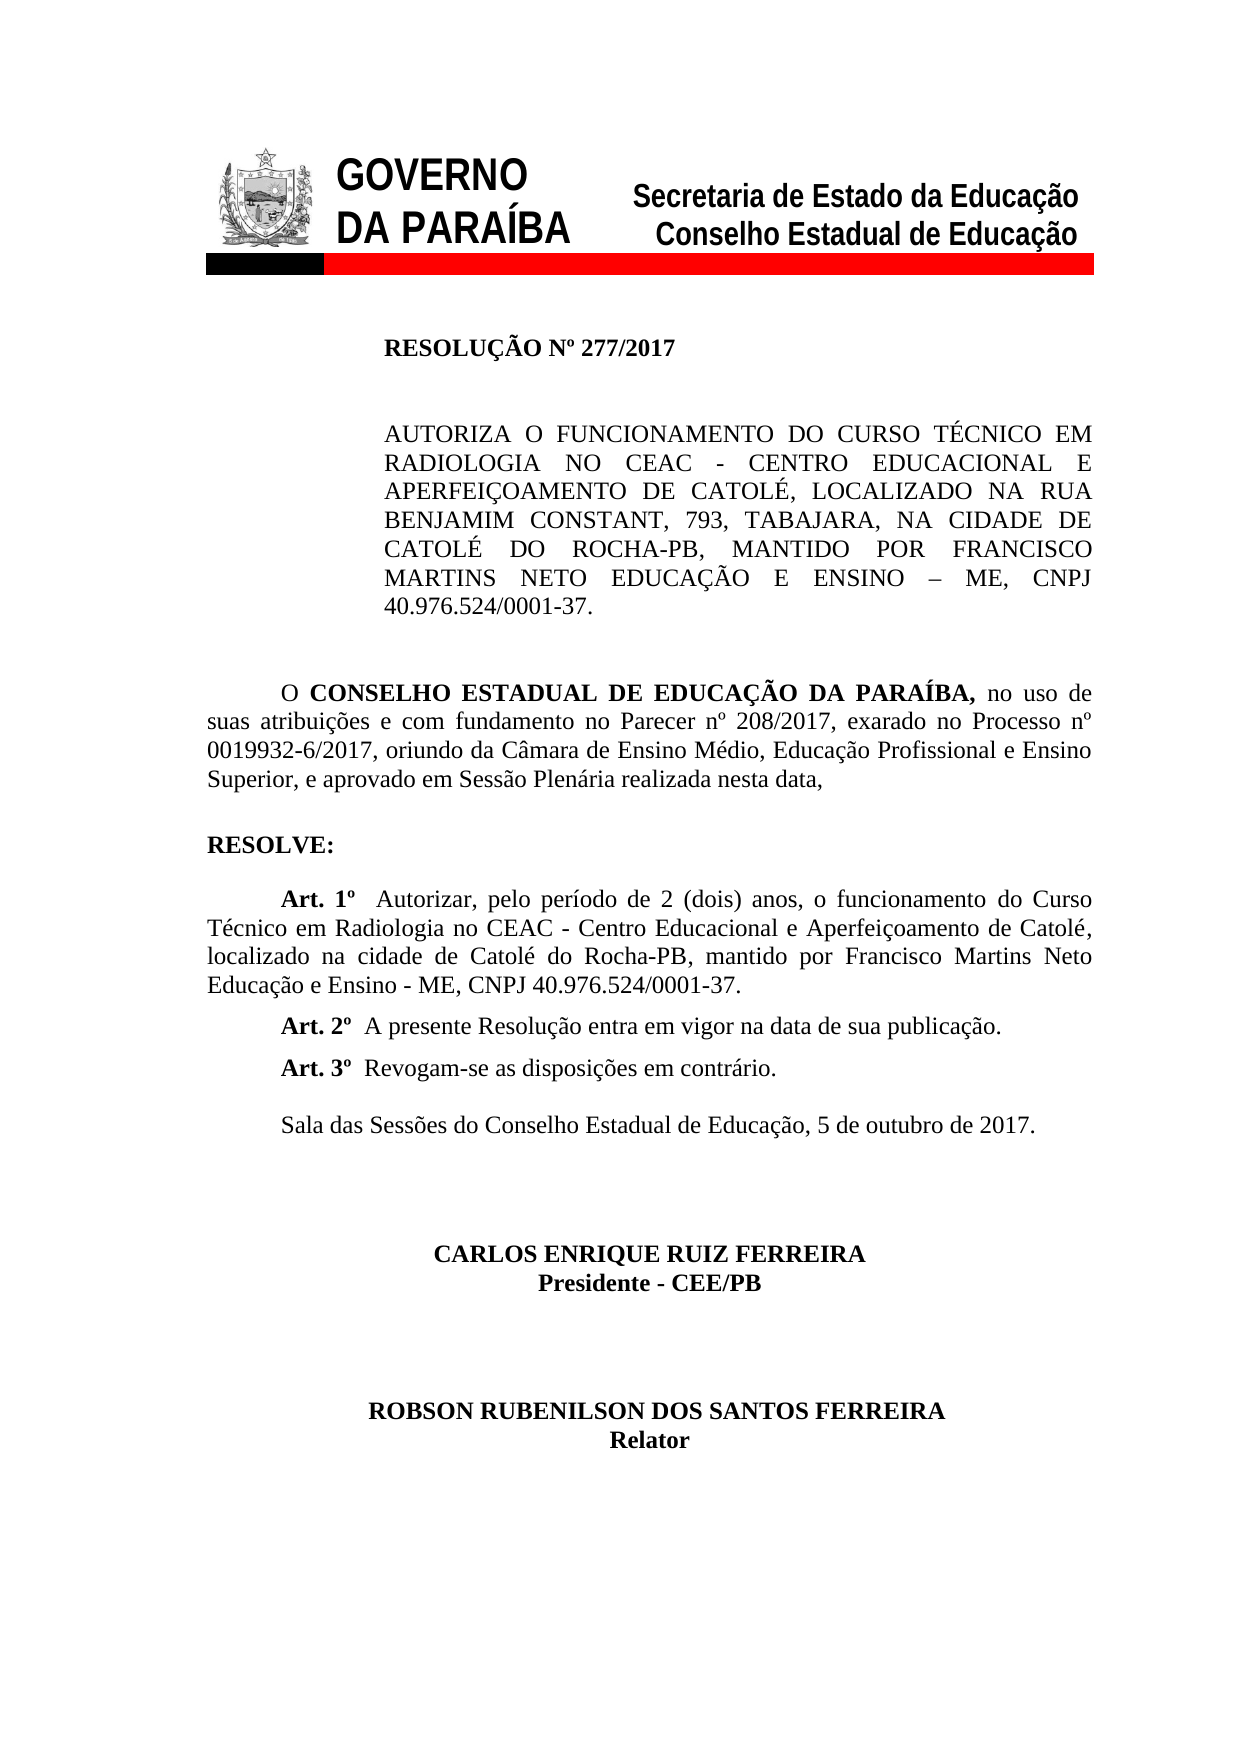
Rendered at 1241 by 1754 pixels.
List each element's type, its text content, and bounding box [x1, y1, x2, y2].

text Relator [207, 1425, 1092, 1454]
table_header GOVERNO DA PARAÍBA [325, 148, 591, 253]
text Art. 3º Revogam-se as disposições em contrário. [281, 1053, 1092, 1081]
table_cell [326, 255, 1092, 274]
table_header [207, 148, 325, 253]
text CARLOS ENRIQUE RUIZ FERREIRA [207, 1239, 1092, 1268]
text O CONSELHO ESTADUAL DE EDUCAÇÃO DA PARAÍBA, no uso de suas atribuições e com fundamento no Parecer nº 208/2017, exarado no Processo nº 0019932-6/2017, oriundo da Câmara de Ensino Médio, Educação Profissional e Ensino Superior, e aprovado em Sessão Plenária realizada nesta data, [207, 678, 1092, 793]
text Art. 2º A presente Resolução entra em vigor na data de sua publicação. [207, 1011, 1092, 1040]
text Presidente - CEE/PB [207, 1268, 1092, 1296]
text Art. 1º Autorizar, pelo período de 2 (dois) anos, o funcionamento do Curso Técnico em Radiologia no CEAC - Centro Educacional e Aperfeiçoamento de Catolé, localizado na cidade de Catolé do Rocha-PB, mantido por Francisco Martins Neto Educação e Ensino - ME, CNPJ 40.976.524/0001-37. [207, 884, 1092, 999]
picture [218, 147, 314, 247]
text AUTORIZA O FUNCIONAMENTO DO CURSO TÉCNICO EM RADIOLOGIA NO CEAC - CENTRO EDUCACIONAL E APERFEIÇOAMENTO DE CATOLÉ, LOCALIZADO NA RUA BENJAMIM CONSTANT, 793, TABAJARA, NA CIDADE DE CATOLÉ DO ROCHA-PB, MANTIDO POR FRANCISCO MARTINS NETO EDUCAÇÃO E ENSINO – ME, CNPJ 40.976.524/0001-37. [384, 419, 1092, 620]
text RESOLUÇÃO Nº 277/2017 [384, 333, 1092, 361]
text Sala das Sessões do Conselho Estadual de Educação, 5 de outubro de 2017. [207, 1110, 1092, 1139]
table_header Secretaria de Estado da Educação Conselho Estadual de Educação [591, 148, 1093, 253]
subtitle ROBSON RUBENILSON DOS SANTOS FERREIRA [192, 1396, 1122, 1425]
text RESOLVE: [207, 830, 1092, 859]
table_cell [208, 255, 324, 274]
